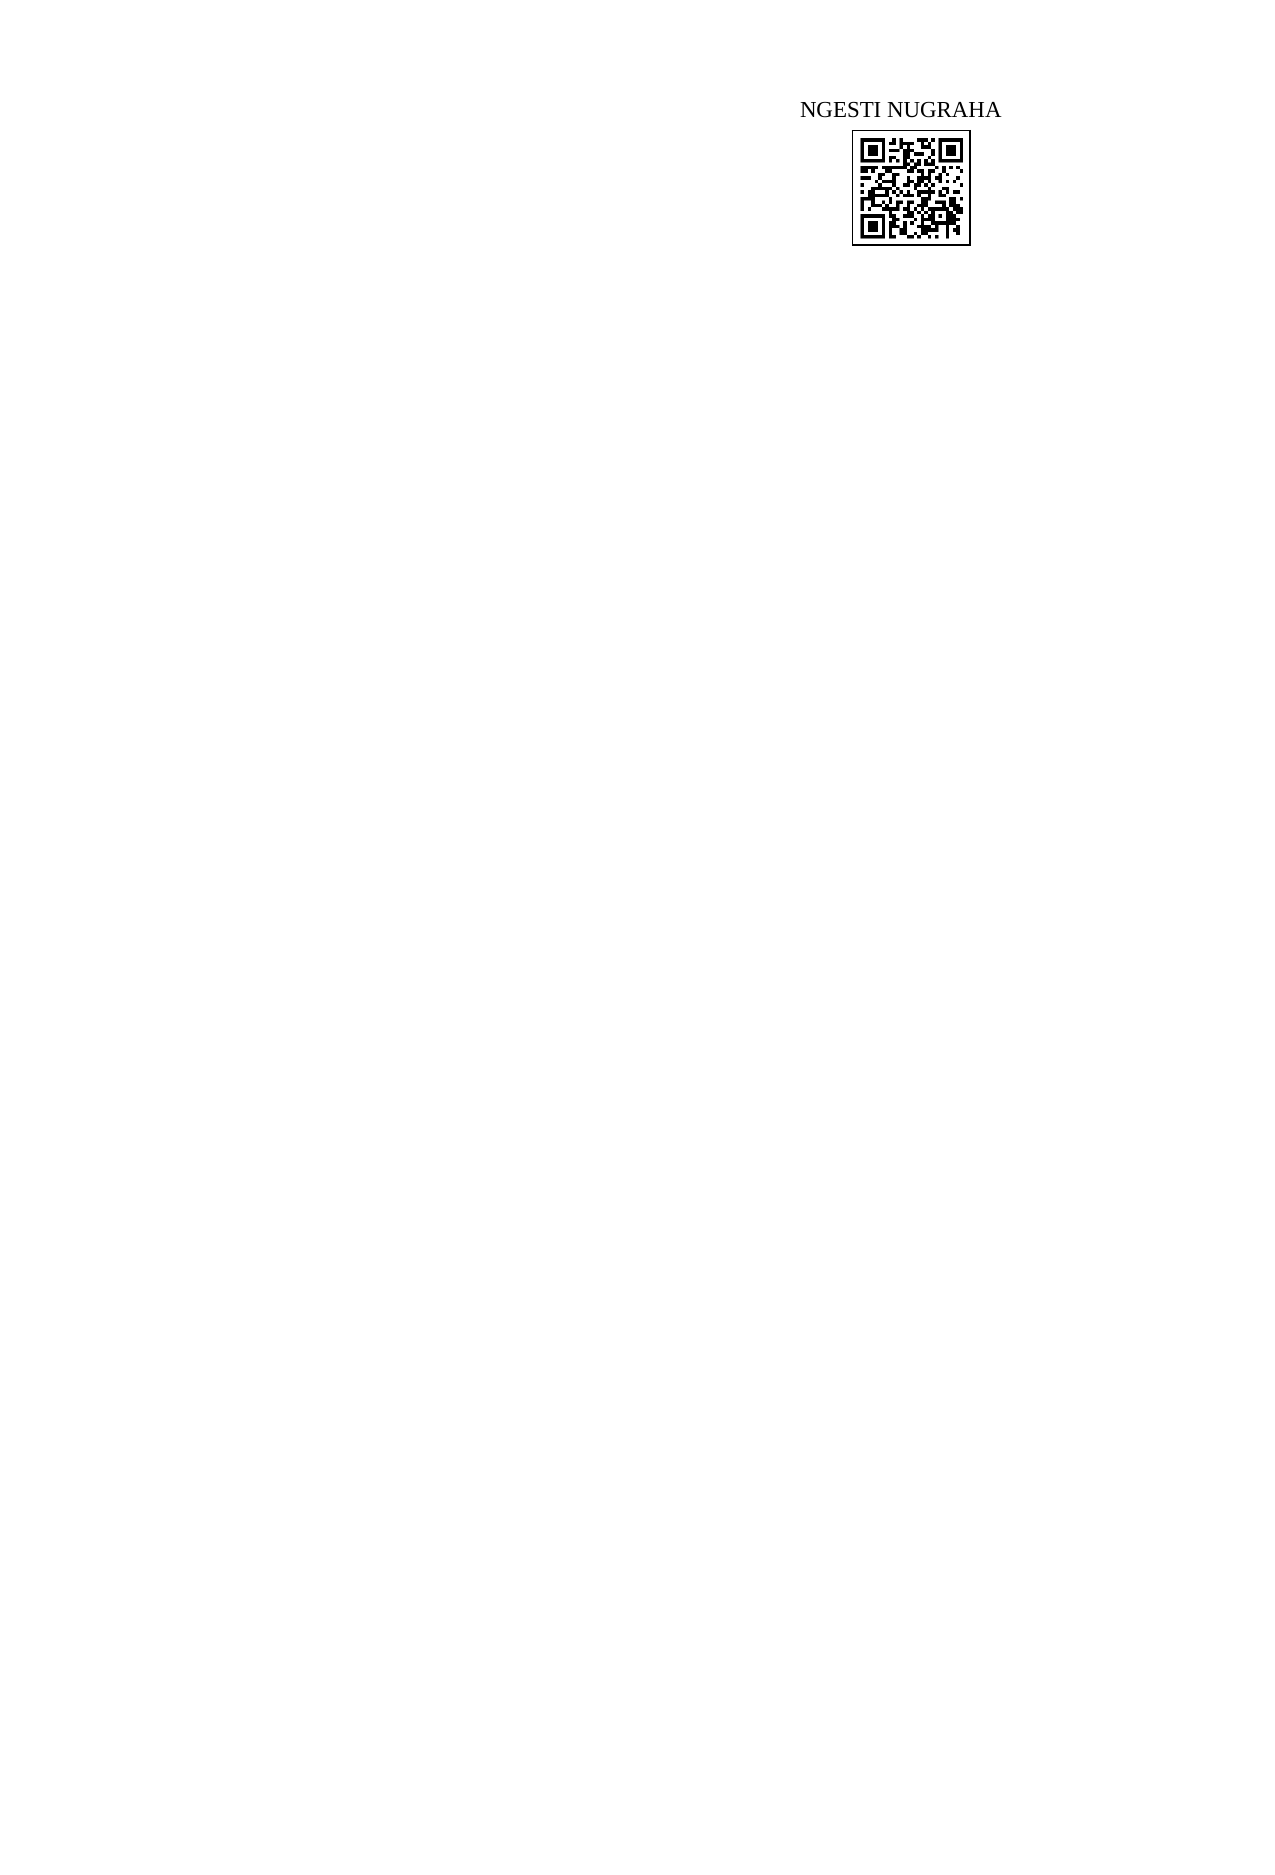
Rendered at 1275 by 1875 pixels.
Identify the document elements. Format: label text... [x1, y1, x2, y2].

picture [853, 131, 969, 244]
list NGESTI NUGRAHA [750, 96, 1125, 122]
